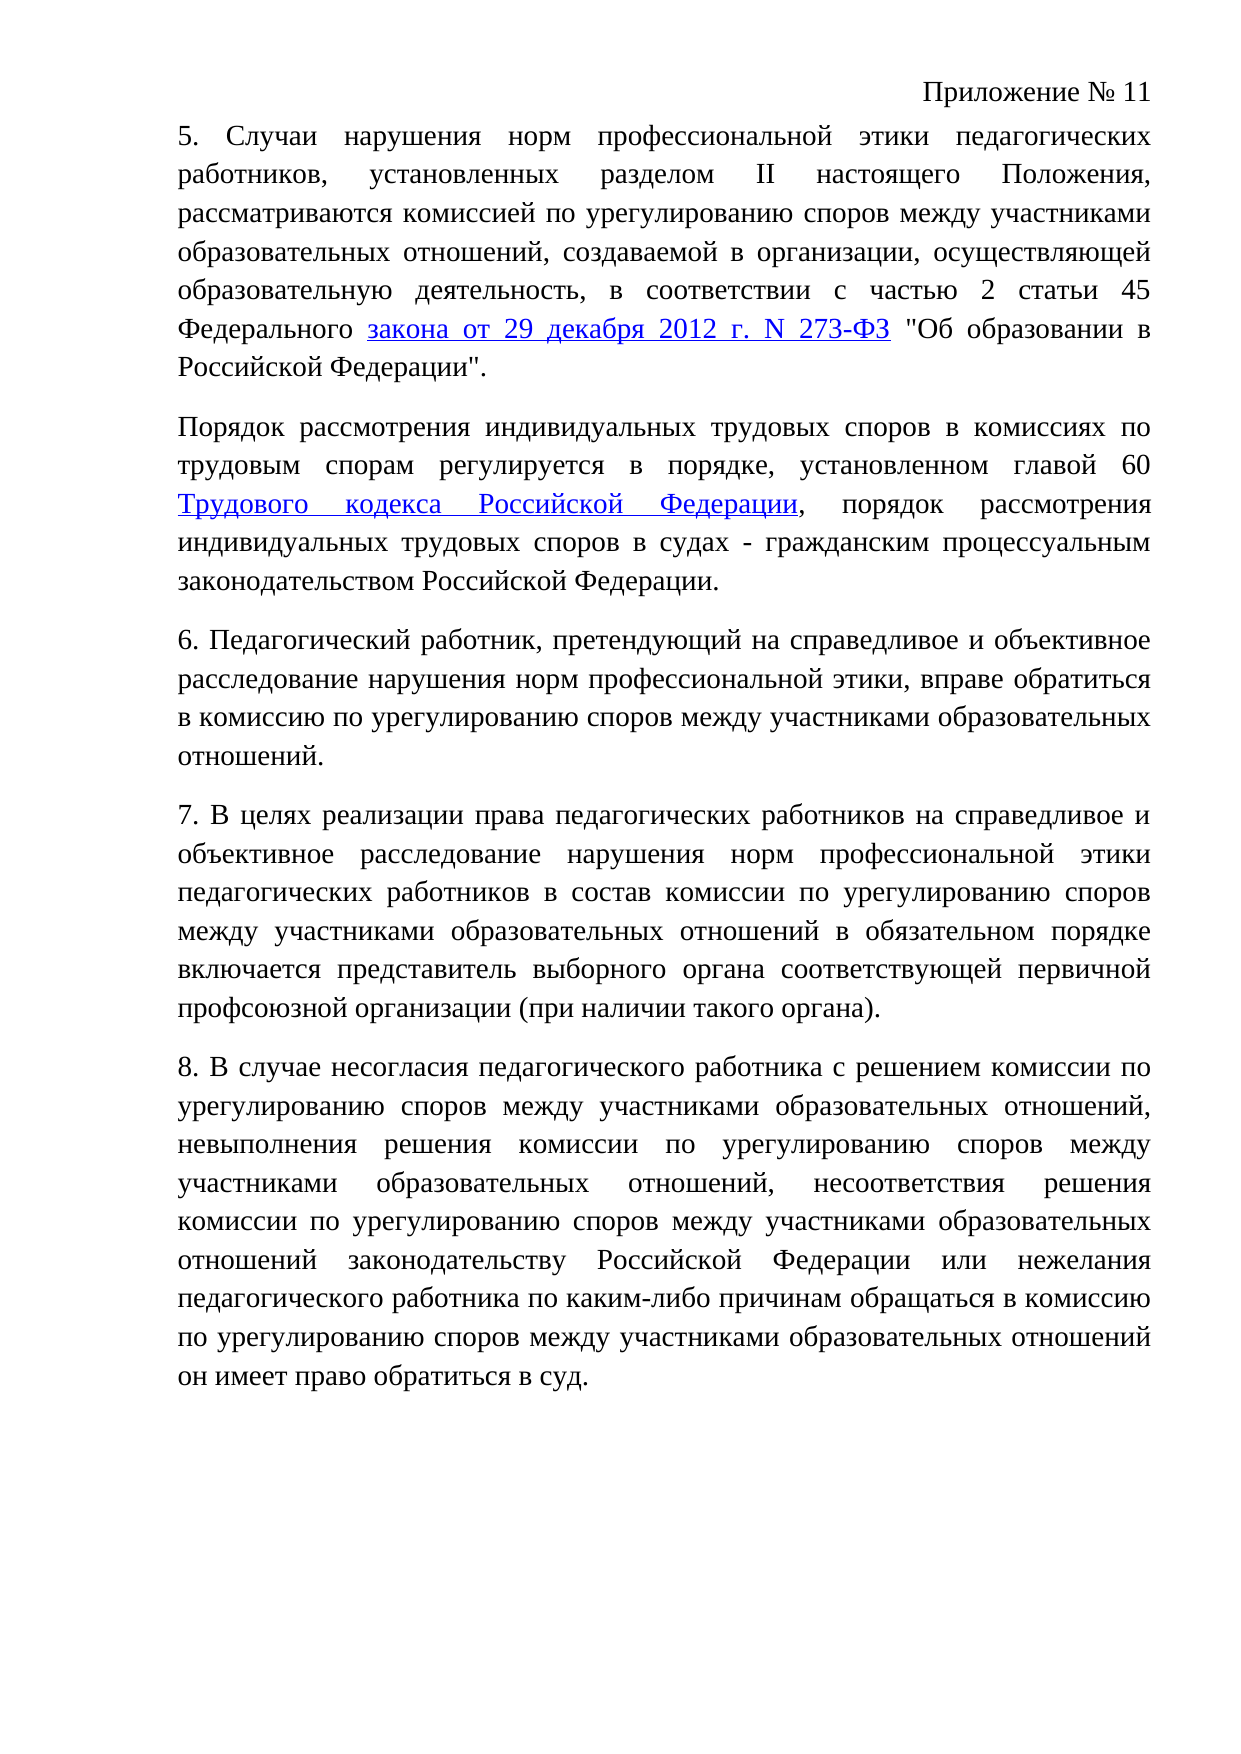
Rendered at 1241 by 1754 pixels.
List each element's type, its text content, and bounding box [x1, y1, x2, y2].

text 7. В целях реализации права педагогических работников на справедливое и объективное расследование нарушения норм профессиональной этики педагогических работников в состав комиссии по урегулированию споров между участниками образовательных отношений в обязательном порядке включается представитель выборного органа соответствующей первичной профсоюзной организации (при наличии такого органа). [177, 797, 1152, 1023]
text Порядок рассмотрения индивидуальных трудовых споров в комиссиях по трудовым спорам регулируется в порядке, установленном главой 60 Трудового кодекса Российской Федерации, порядок рассмотрения индивидуальных трудовых споров в судах - гражданским процессуальным законодательством Российской Федерации. [177, 409, 1152, 596]
text 5. Случаи нарушения норм профессиональной этики педагогических работников, установленных разделом II настоящего Положения, рассматриваются комиссией по урегулированию споров между участниками образовательных отношений, создаваемой в организации, осуществляющей образовательную деятельность, в соответствии с частью 2 статьи 45 Федерального закона от 29 декабря 2012 г. N 273-ФЗ "Об образовании в Российской Федерации". [177, 118, 1152, 383]
text 8. В случае несогласия педагогического работника с решением комиссии по урегулированию споров между участниками образовательных отношений, невыполнения решения комиссии по урегулированию споров между участниками образовательных отношений, несоответствия решения комиссии по урегулированию споров между участниками образовательных отношений законодательству Российской Федерации или нежелания педагогического работника по каким-либо причинам обращаться в комиссию по урегулированию споров между участниками образовательных отношений он имеет право обратиться в суд. [177, 1049, 1152, 1391]
text 6. Педагогический работник, претендующий на справедливое и объективное расследование нарушения норм профессиональной этики, вправе обратиться в комиссию по урегулированию споров между участниками образовательных отношений. [177, 622, 1152, 771]
